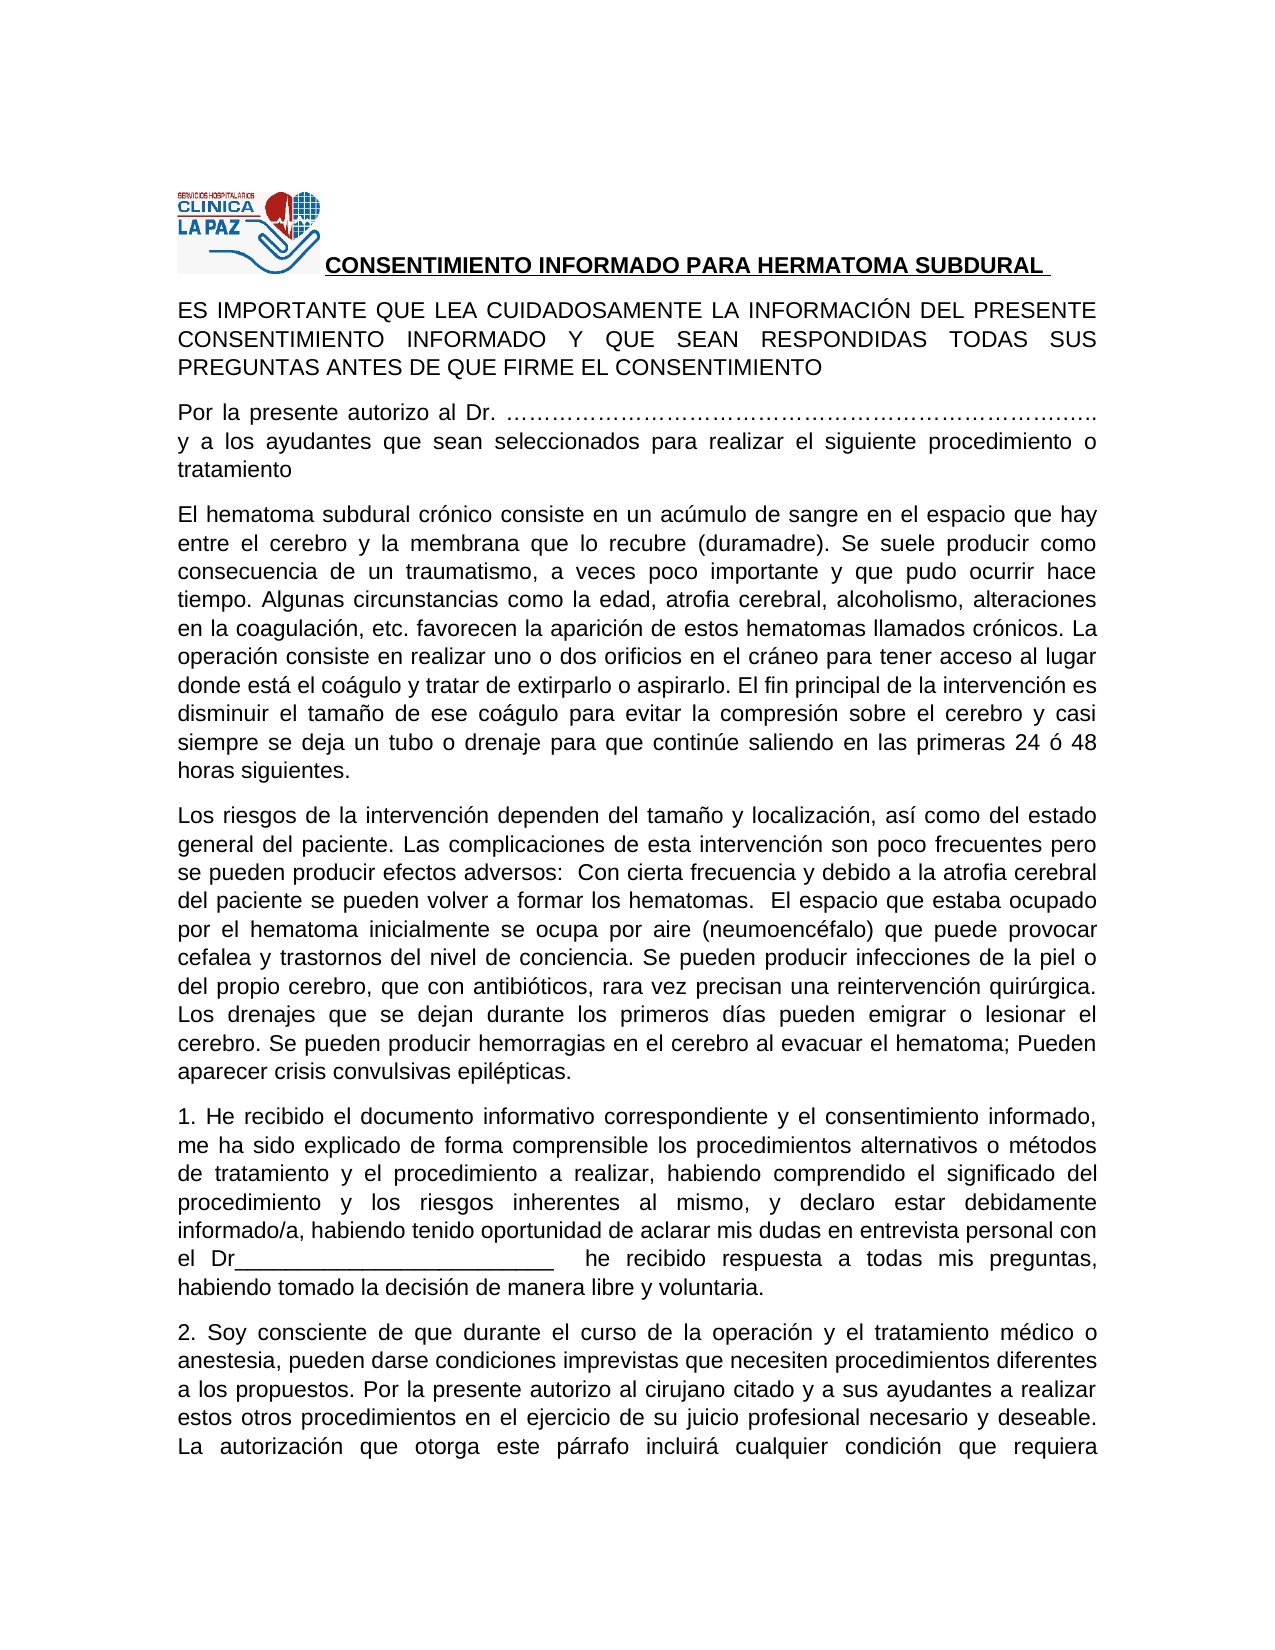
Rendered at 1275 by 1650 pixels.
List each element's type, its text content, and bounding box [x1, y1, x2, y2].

text CONSENTIMIENTO INFORMADO PARA HERMATOMA SUBDURAL [177, 193, 1098, 278]
text ES IMPORTANTE QUE LEA CUIDADOSAMENTE LA INFORMACIÓN DEL PRESENTE CONSENTIMIENTO INFORMADO Y QUE SEAN RESPONDIDAS TODAS SUS PREGUNTAS ANTES DE QUE FIRME EL CONSENTIMIENTO [177, 297, 1098, 380]
text Los riesgos de la intervención dependen del tamaño y localización, así como del estado general del paciente. Las complicaciones de esta intervención son poco frecuentes pero se pueden producir efectos adversos: Con cierta frecuencia y debido a la atrofia cerebral del paciente se pueden volver a formar los hematomas. El espacio que estaba ocupado por el hematoma inicialmente se ocupa por aire (neumoencéfalo) que puede provocar cefalea y trastornos del nivel de conciencia. Se pueden producir infecciones de la piel o del propio cerebro, que con antibióticos, rara vez precisan una reintervención quirúrgica. Los drenajes que se dejan durante los primeros días pueden emigrar o lesionar el cerebro. Se pueden producir hemorragias en el cerebro al evacuar el hematoma; Pueden aparecer crisis convulsivas epilépticas. [177, 802, 1098, 1084]
text Por la presente autorizo al Dr. ……………………………………………………………….….. y a los ayudantes que sean seleccionados para realizar el siguiente procedimiento o tratamiento [177, 399, 1098, 482]
picture [177, 192, 320, 274]
text El hematoma subdural crónico consiste en un acúmulo de sangre en el espacio que hay entre el cerebro y la membrana que lo recubre (duramadre). Se suele producir como consecuencia de un traumatismo, a veces poco importante y que pudo ocurrir hace tiempo. Algunas circunstancias como la edad, atrofia cerebral, alcoholismo, alteraciones en la coagulación, etc. favorecen la aparición de estos hematomas llamados crónicos. La operación consiste en realizar uno o dos orificios en el cráneo para tener acceso al lugar donde está el coágulo y tratar de extirparlo o aspirarlo. El fin principal de la intervención es disminuir el tamaño de ese coágulo para evitar la compresión sobre el cerebro y casi siempre se deja un tubo o drenaje para que continúe saliendo en las primeras 24 ó 48 horas siguientes. [177, 501, 1098, 783]
text 1. He recibido el documento informativo correspondiente y el consentimiento informado, me ha sido explicado de forma comprensible los procedimientos alternativos o métodos de tratamiento y el procedimiento a realizar, habiendo comprendido el significado del procedimiento y los riesgos inherentes al mismo, y declaro estar debidamente informado/a, habiendo tenido oportunidad de aclarar mis dudas en entrevista personal con el Dr_________________________ he recibido respuesta a todas mis preguntas, habiendo tomado la decisión de manera libre y voluntaria. [177, 1103, 1098, 1300]
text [177, 1319, 1098, 1459]
